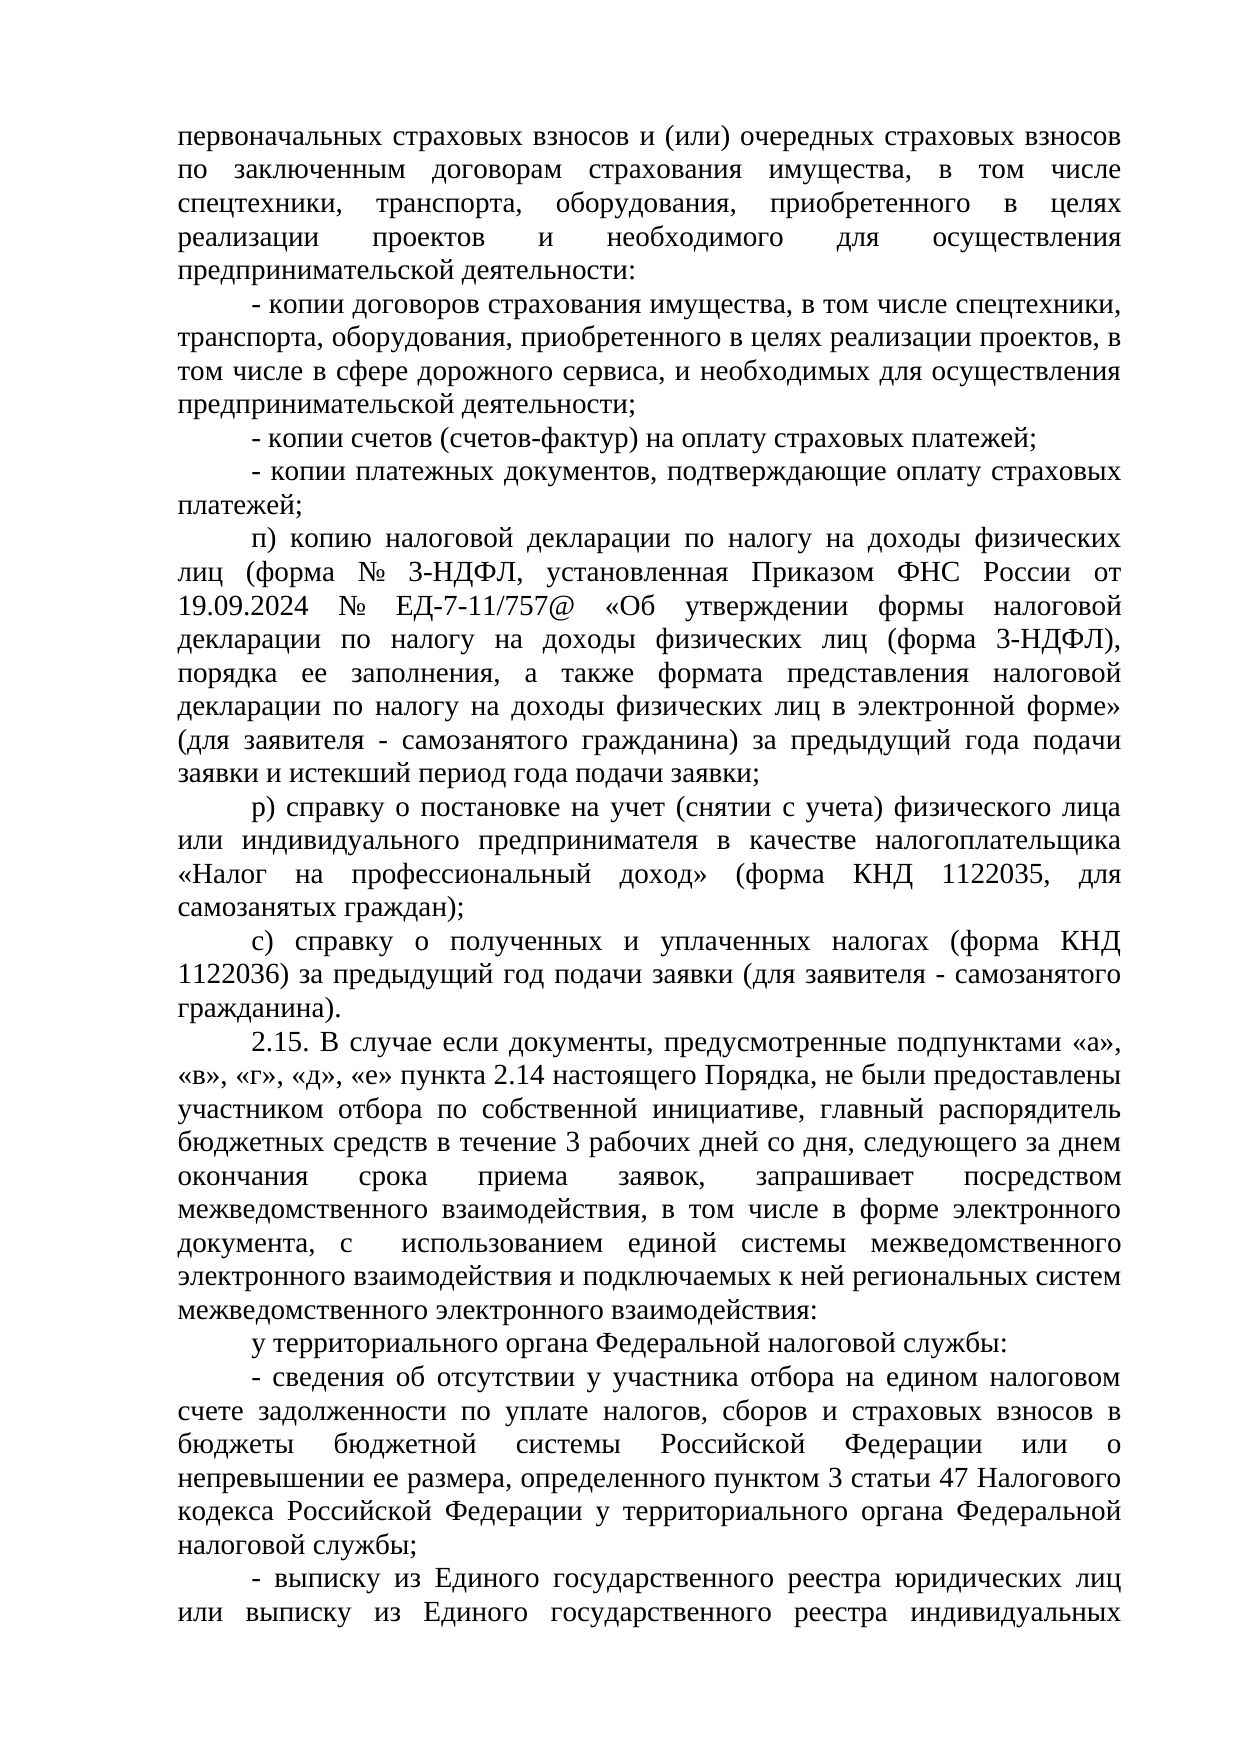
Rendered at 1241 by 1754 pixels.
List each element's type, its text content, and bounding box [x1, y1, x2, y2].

text - копии счетов (счетов-фактур) на оплату страховых платежей; [177, 420, 1122, 453]
text у территориального органа Федеральной налоговой службы: [177, 1326, 1122, 1359]
text - копии договоров страхования имущества, в том числе спецтехники, транспорта, оборудования, приобретенного в целях реализации проектов, в том числе в сфере дорожного сервиса, и необходимых для осуществления предпринимательской деятельности; [177, 286, 1122, 420]
text р) справку о постановке на учет (снятии с учета) физического лица или индивидуального предпринимателя в качестве налогоплательщика «Налог на профессиональный доход» (форма КНД 1122035, для самозанятых граждан); [177, 789, 1122, 923]
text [177, 1560, 1122, 1627]
text 2.15. В случае если документы, предусмотренные подпунктами «а», «в», «г», «д», «е» пункта 2.14 настоящего Порядка, не были предоставлены участником отбора по собственной инициативе, главный распорядитель бюджетных средств в течение 3 рабочих дней со дня, следующего за днем окончания срока приема заявок, запрашивает посредством межведомственного взаимодействия, в том числе в форме электронного документа, с использованием единой системы межведомственного электронного взаимодействия и подключаемых к ней региональных систем межведомственного электронного взаимодействия: [177, 1024, 1122, 1326]
text - копии платежных документов, подтверждающие оплату страховых платежей; [177, 453, 1122, 521]
text - сведения об отсутствии у участника отбора на едином налоговом счете задолженности по уплате налогов, сборов и страховых взносов в бюджеты бюджетной системы Российской Федерации или о непревышении ее размера, определенного пунктом 3 статьи 47 Налогового кодекса Российской Федерации у территориального органа Федеральной налоговой службы; [177, 1359, 1122, 1560]
text с) справку о полученных и уплаченных налогах (форма КНД 1122036) за предыдущий год подачи заявки (для заявителя - самозанятого гражданина). [177, 923, 1122, 1024]
text п) копию налоговой декларации по налогу на доходы физических лиц (форма № 3-НДФЛ, установленная Приказом ФНС России от 19.09.2024 № ЕД-7-11/757@ «Об утверждении формы налоговой декларации по налогу на доходы физических лиц (форма 3-НДФЛ), порядка ее заполнения, а также формата представления налоговой декларации по налогу на доходы физических лиц в электронной форме» (для заявителя - самозанятого гражданина) за предыдущий года подачи заявки и истекший период года подачи заявки; [177, 521, 1122, 789]
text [177, 118, 1122, 286]
